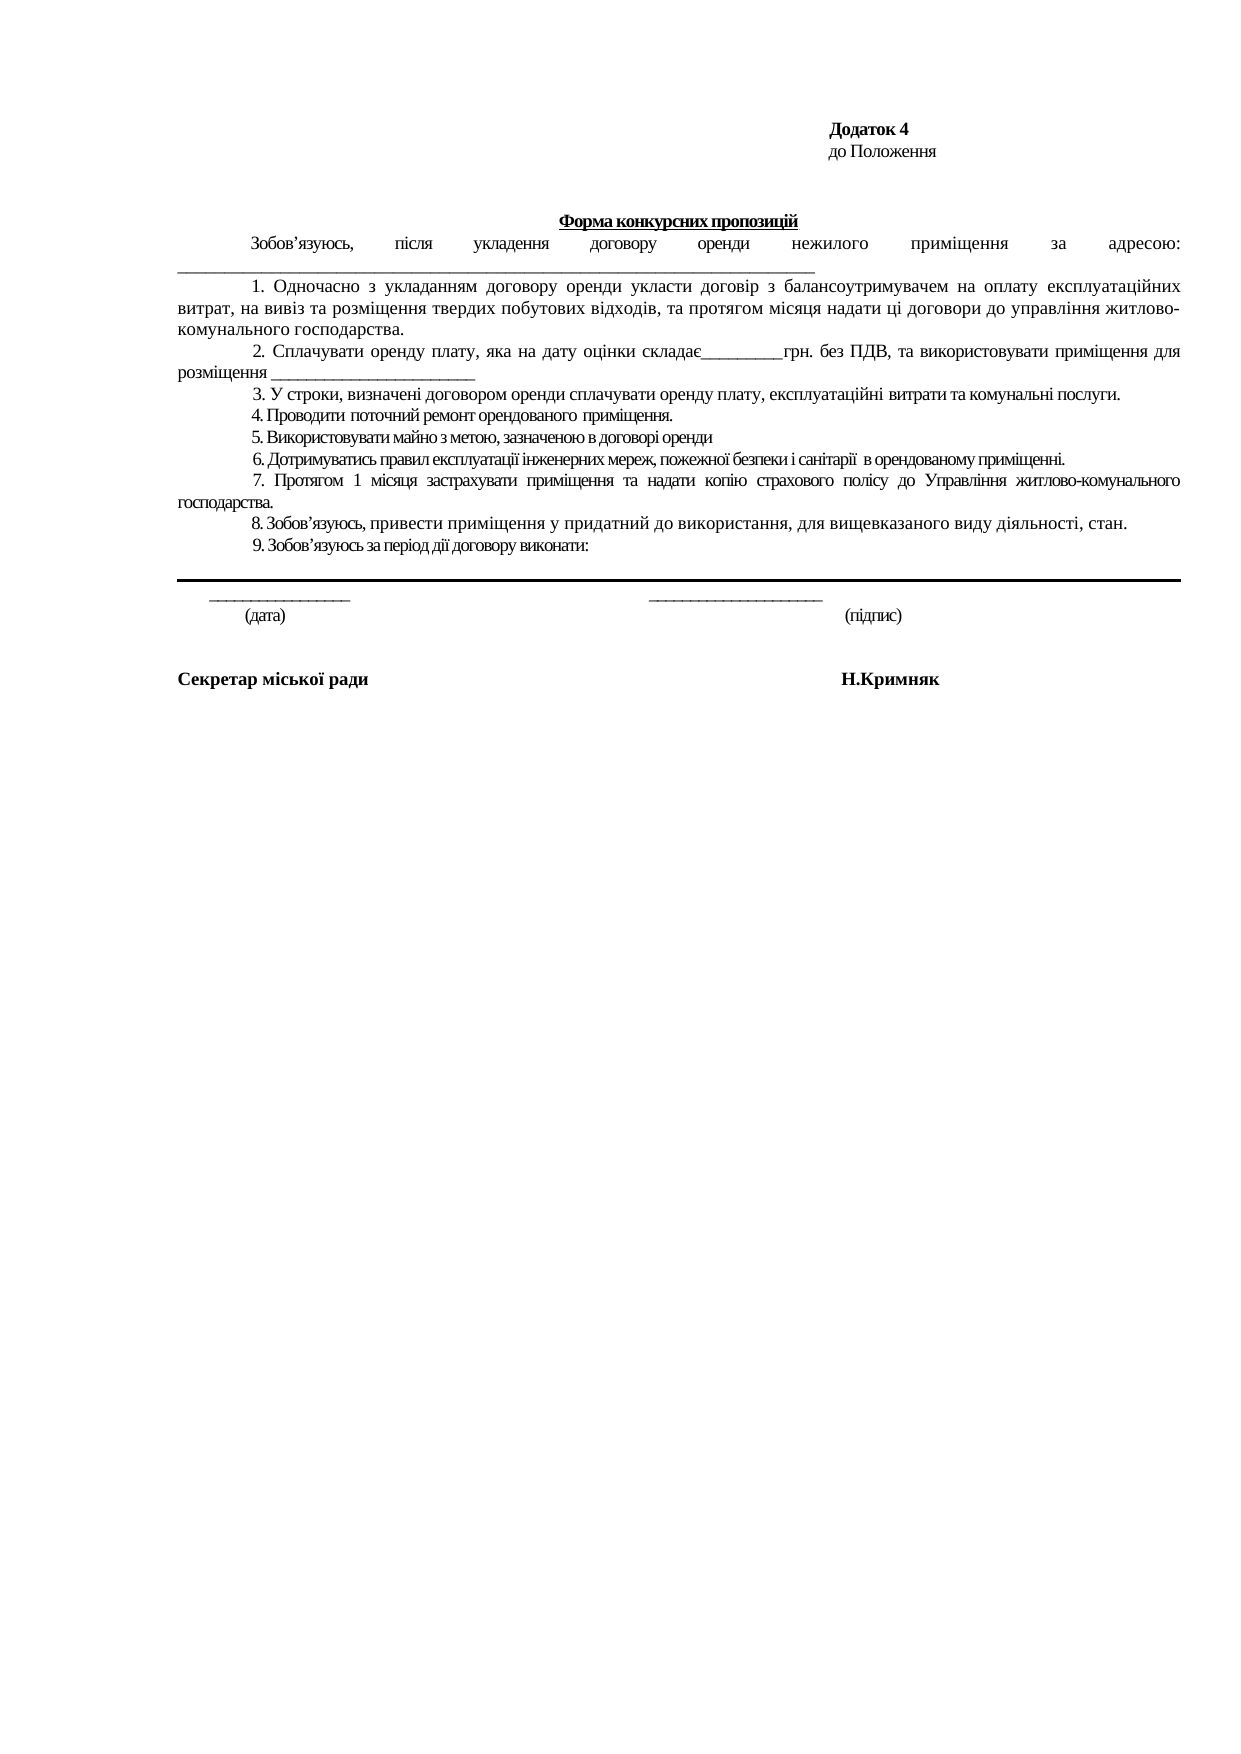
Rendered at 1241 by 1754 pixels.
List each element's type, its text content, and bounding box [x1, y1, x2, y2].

text 3. У строки, визначені договором оренди сплачувати оренду плату, експлуатаційні витрати та комунальні послуги. [177, 383, 1181, 404]
text 8. Зобов’язуюсь, привести приміщення у придатний до використання, для вищевказаного виду діяльності, стан. [177, 512, 1181, 534]
text Форма конкурсних пропозицій [177, 204, 1181, 232]
text 9. Зобов’язуюсь за період дії договору виконати: [177, 534, 1181, 555]
text до Положення [552, 140, 1181, 161]
text 5. Використовувати майно з метою, зазначеною в договорі оренди [177, 426, 1181, 447]
text (дата) (підпис) [177, 604, 1181, 625]
text 7. Протягом 1 місяця застрахувати приміщення та надати копію страхового полісу до Управління житлово-комунального господарства. [177, 469, 1181, 512]
text 4. Проводити поточний ремонт орендованого приміщення. [177, 404, 1181, 426]
text Зобов’язуюсь, після укладення договору оренди нежилого приміщення за адресою: ____________________________________________________________________ [177, 232, 1181, 275]
text 2. Сплачувати оренду плату, яка на дату оцінки складає_________грн. без ПДВ, та використовувати приміщення для розміщення _______________________ [177, 340, 1181, 383]
text _________________ _____________________ [177, 582, 1181, 604]
text 1. Одночасно з укладанням договору оренди укласти договір з балансоутримувачем на оплату експлуатаційних витрат, на вивіз та розміщення твердих побутових відходів, та протягом місяця надати ці договори до управління житлово-комунального господарства. [177, 275, 1181, 340]
text 6. Дотримуватись правил експлуатації інженерних мереж, пожежної безпеки і санітарії в орендованому приміщенні. [177, 447, 1181, 469]
text Секретар міської ради Н.Кримняк [177, 668, 1181, 690]
text Додаток 4 [478, 118, 1181, 140]
